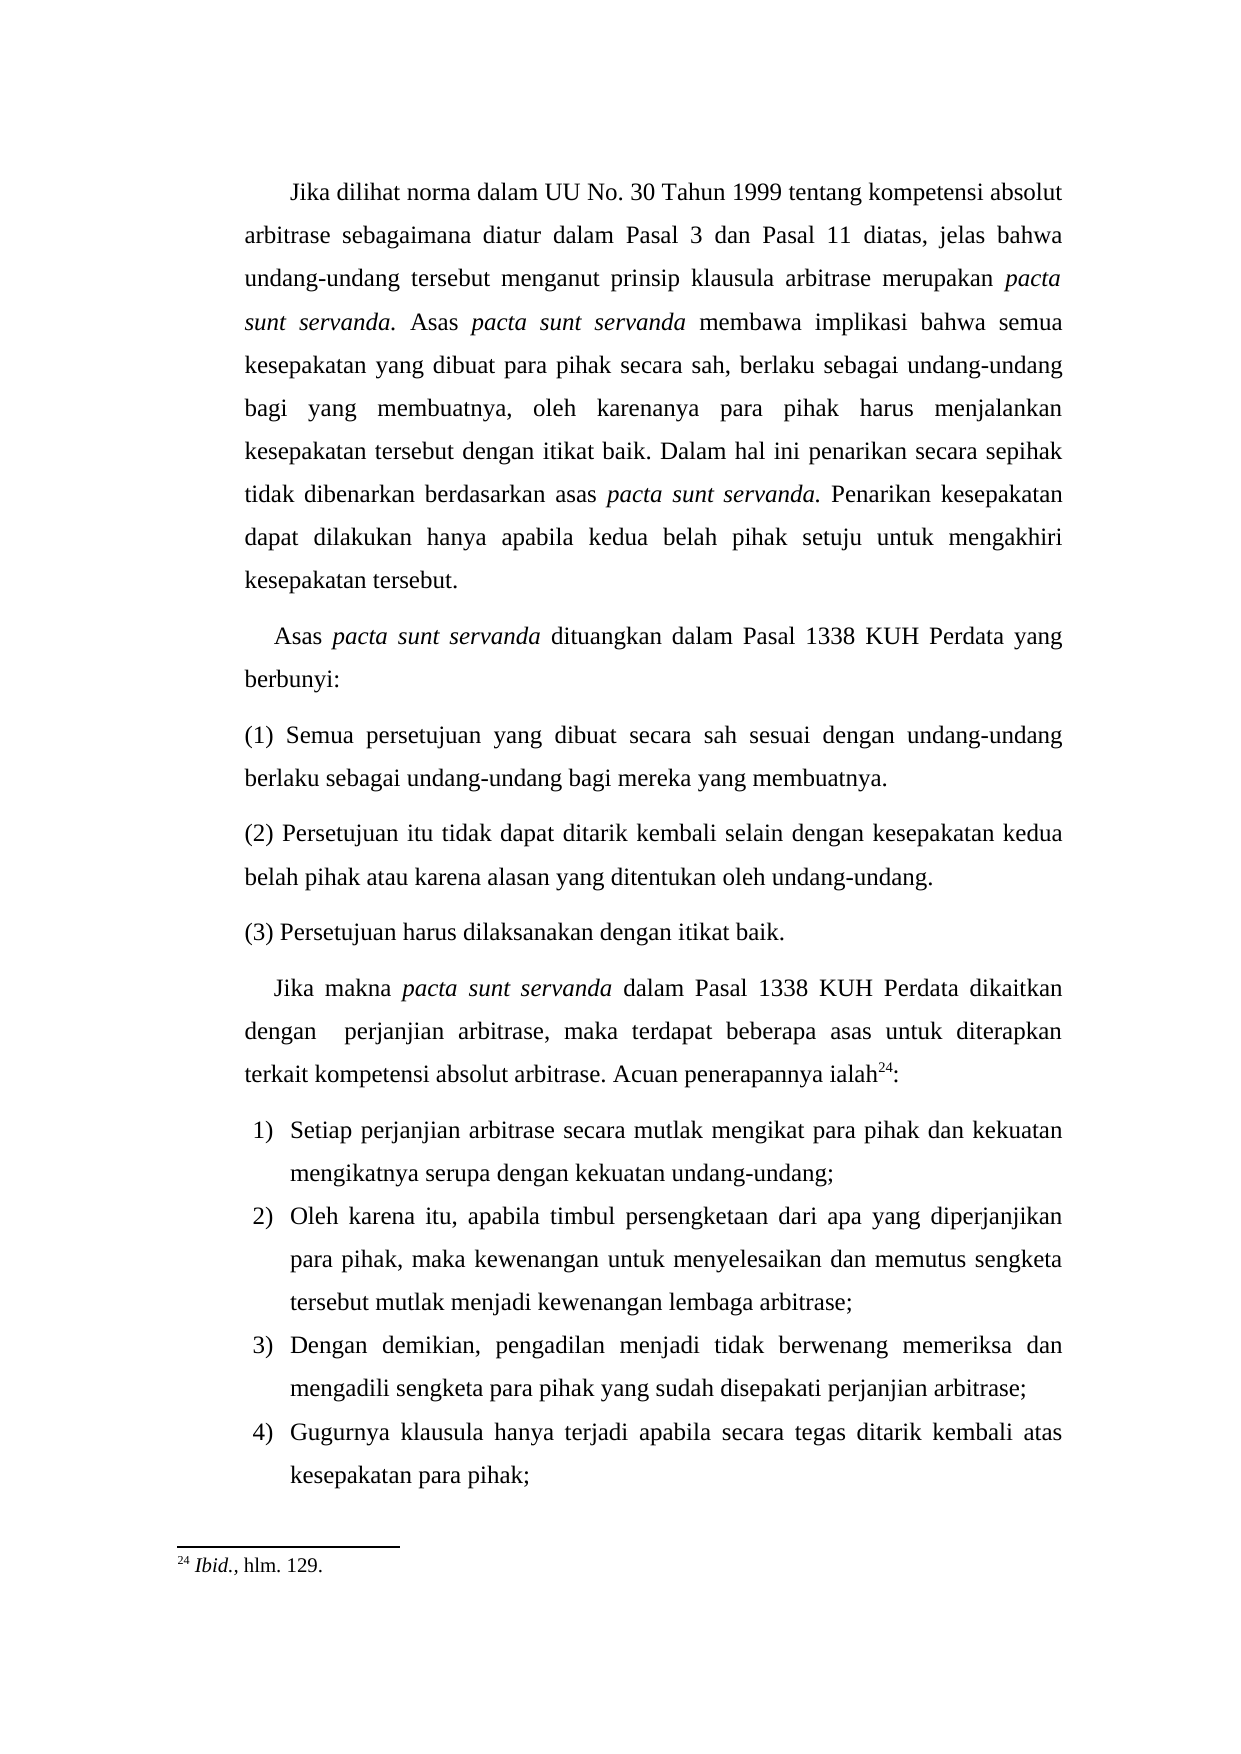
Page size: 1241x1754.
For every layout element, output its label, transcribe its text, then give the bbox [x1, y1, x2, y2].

text Jika makna pacta sunt servanda dalam Pasal 1338 KUH Perdata dikaitkan dengan perjanjian arbitrase, maka terdapat beberapa asas untuk diterapkan terkait kompetensi absolut arbitrase. Acuan penerapannya ialah: [244, 973, 1063, 1088]
text (1) Semua persetujuan yang dibuat secara sah sesuai dengan undang-undang berlaku sebagai undang-undang bagi mereka yang membuatnya. [244, 720, 1063, 792]
list Setiap perjanjian arbitrase secara mutlak mengikat para pihak dan kekuatan mengikatnya serupa dengan kekuatan undang-undang; [252, 1115, 1063, 1187]
text Jika dilihat norma dalam UU No. 30 Tahun 1999 tentang kompetensi absolut arbitrase sebagaimana diatur dalam Pasal 3 dan Pasal 11 diatas, jelas bahwa undang-undang tersebut menganut prinsip klausula arbitrase merupakan pacta sunt servanda. Asas pacta sunt servanda membawa implikasi bahwa semua kesepakatan yang dibuat para pihak secara sah, berlaku sebagai undang-undang bagi yang membuatnya, oleh karenanya para pihak harus menjalankan kesepakatan tersebut dengan itikat baik. Dalam hal ini penarikan secara sepihak tidak dibenarkan berdasarkan asas pacta sunt servanda. Penarikan kesepakatan dapat dilakukan hanya apabila kedua belah pihak setuju untuk mengakhiri kesepakatan tersebut. [244, 177, 1063, 594]
text Asas pacta sunt servanda dituangkan dalam Pasal 1338 KUH Perdata yang berbunyi: [244, 621, 1063, 693]
list Gugurnya klausula hanya terjadi apabila secara tegas ditarik kembali atas kesepakatan para pihak; [252, 1417, 1063, 1488]
list Dengan demikian, pengadilan menjadi tidak berwenang memeriksa dan mengadili sengketa para pihak yang sudah disepakati perjanjian arbitrase; [252, 1330, 1063, 1402]
text (3) Persetujuan harus dilaksanakan dengan itikat baik. [244, 917, 1063, 946]
list Oleh karena itu, apabila timbul persengketaan dari apa yang diperjanjikan para pihak, maka kewenangan untuk menyelesaikan dan memutus sengketa tersebut mutlak menjadi kewenangan lembaga arbitrase; [252, 1201, 1063, 1316]
text (2) Persetujuan itu tidak dapat ditarik kembali selain dengan kesepakatan kedua belah pihak atau karena alasan yang ditentukan oleh undang-undang. [244, 818, 1063, 890]
